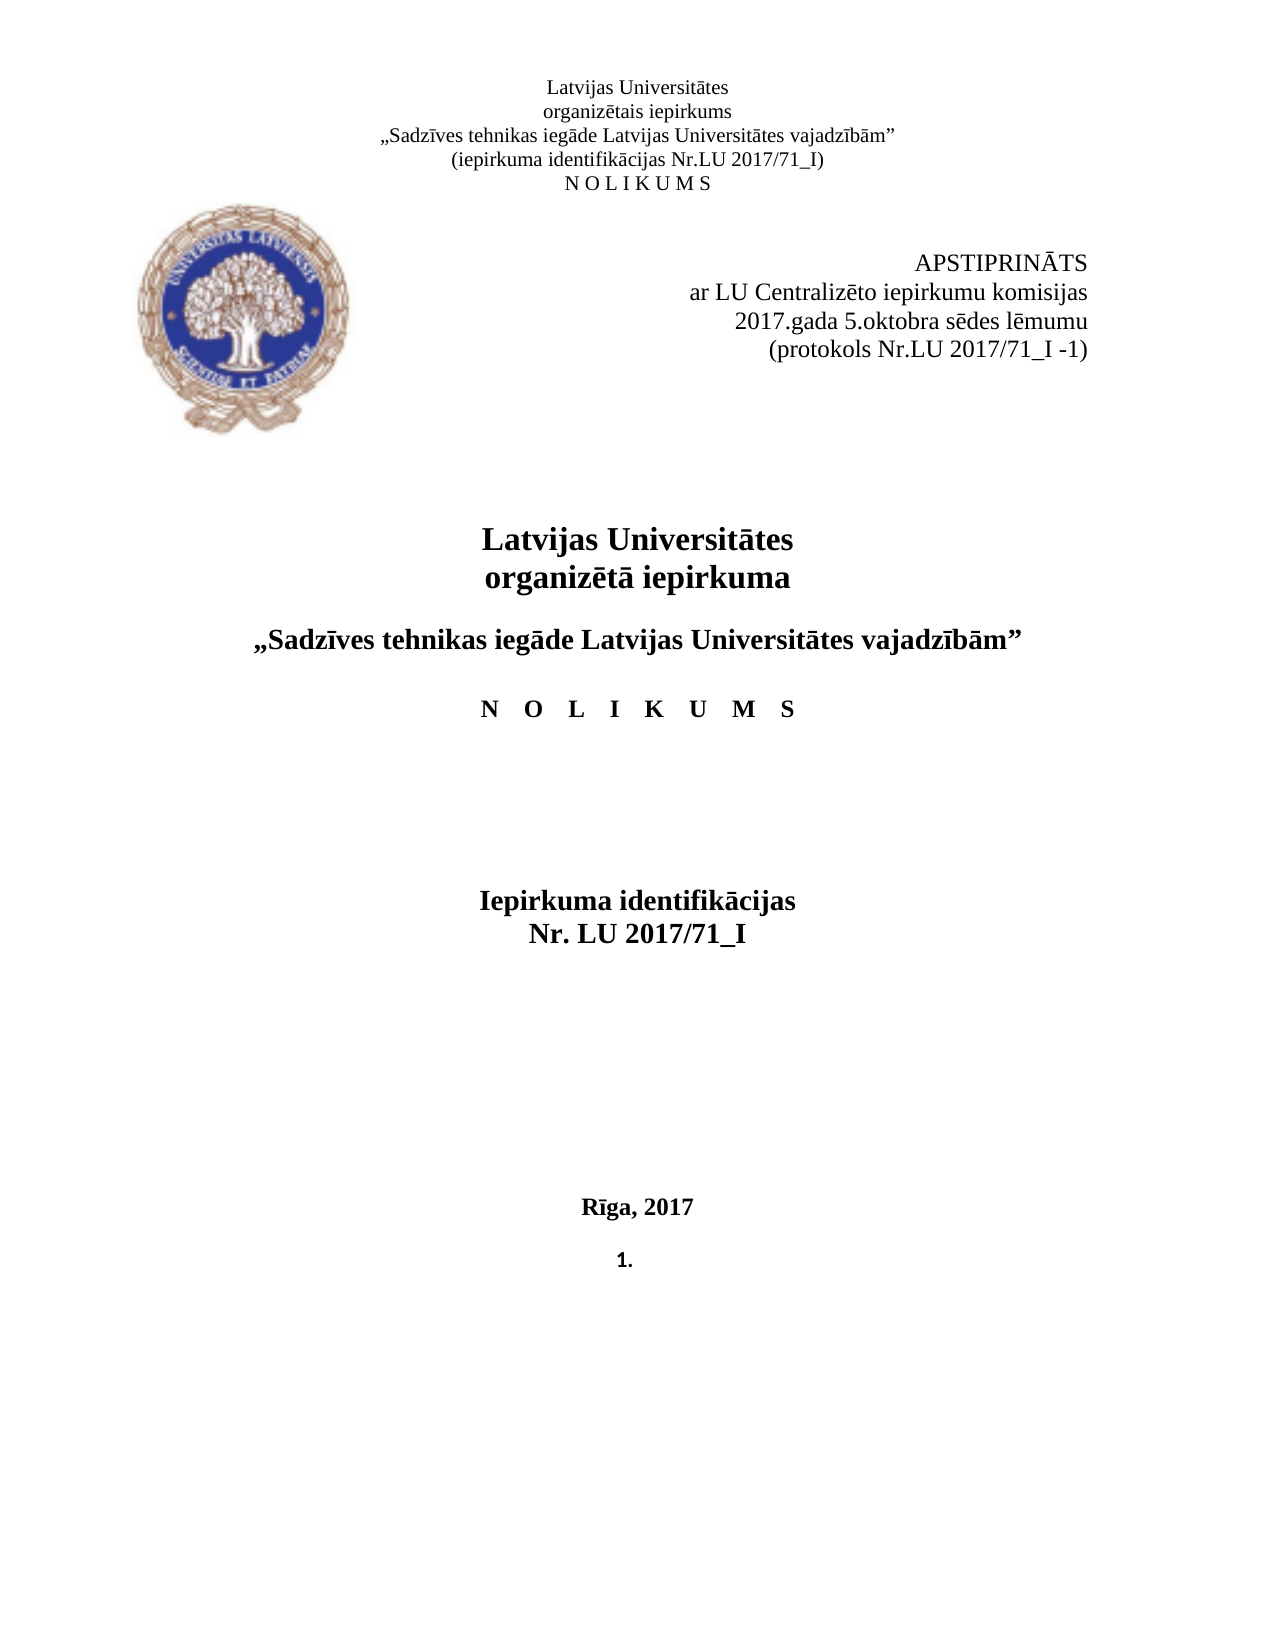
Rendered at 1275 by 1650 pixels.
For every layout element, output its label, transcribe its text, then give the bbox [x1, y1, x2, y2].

text Iepirkuma identifikācijas [187, 883, 1088, 916]
text (protokols Nr.LU 2017/71_I -1) [356, 334, 1088, 363]
subtitle Latvijas Universitātes [187, 519, 1088, 557]
text Rīga, 2017 [187, 1192, 1088, 1220]
text 2017.gada 5.oktobra sēdes lēmumu [656, 306, 1088, 334]
text APSTIPRINĀTS [356, 248, 1088, 277]
text „Sadzīves tehnikas iegāde Latvijas Universitātes vajadzībām” [187, 622, 1088, 656]
text organizētā iepirkuma [187, 557, 1088, 596]
subtitle N O L I K U M S [187, 694, 1088, 723]
text ar LU Centralizēto iepirkumu komisijas [656, 277, 1088, 306]
text Nr. LU 2017/71_I [187, 916, 1088, 950]
